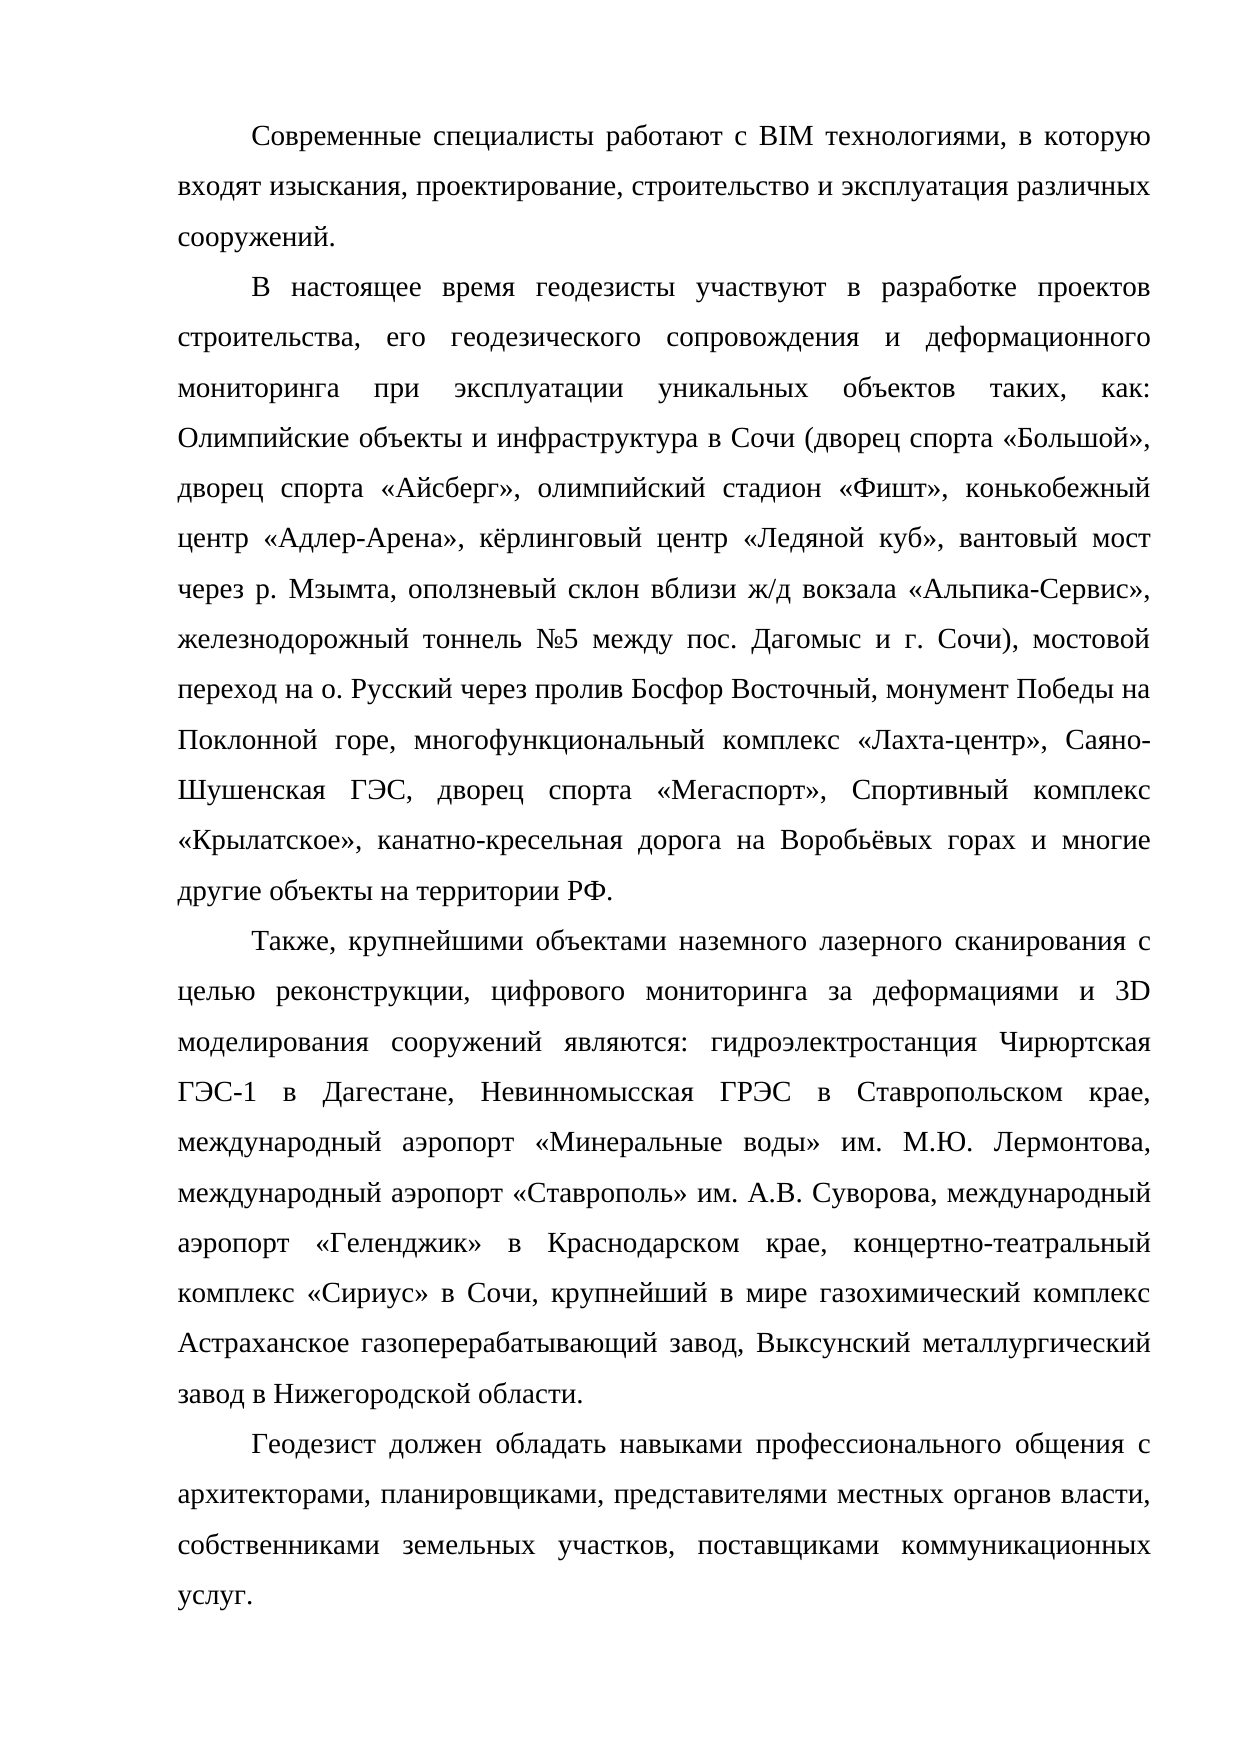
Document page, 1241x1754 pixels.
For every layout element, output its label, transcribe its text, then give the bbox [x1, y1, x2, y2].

text Современные специалисты работают с BIM технологиями, в которую входят изыскания, проектирование, строительство и эксплуатация различных сооружений. [177, 118, 1152, 252]
text Геодезист должен обладать навыками профессионального общения с архитекторами, планировщиками, представителями местных органов власти, собственниками земельных участков, поставщиками коммуникационных услуг. [177, 1426, 1152, 1611]
text В настоящее время геодезисты участвуют в разработке проектов строительства, его геодезического сопровождения и деформационного мониторинга при эксплуатации уникальных объектов таких, как: Олимпийские объекты и инфраструктура в Сочи (дворец спорта «Большой», дворец спорта «Айсберг», олимпийский стадион «Фишт», конькобежный центр «Адлер-Арена», кёрлинговый центр «Ледяной куб», вантовый мост через р. Мзымта, оползневый склон вблизи ж/д вокзала «Альпика-Сервис», железнодорожный тоннель №5 между пос. Дагомыс и г. Сочи), мостовой переход на о. Русский через пролив Босфор Восточный, монумент Победы на Поклонной горе, многофункциональный комплекс «Лахта-центр», Саяно-Шушенская ГЭС, дворец спорта «Мегаспорт», Спортивный комплекс «Крылатское», канатно-кресельная дорога на Воробьёвых горах и многие другие объекты на территории РФ. [177, 269, 1152, 906]
text Также, крупнейшими объектами наземного лазерного сканирования с целью реконструкции, цифрового мониторинга за деформациями и 3D моделирования сооружений являются: гидроэлектростанция Чирюртская ГЭС-1 в Дагестане, Невинномысская ГРЭС в Ставропольском крае, международный аэропорт «Минеральные воды» им. М.Ю. Лермонтова, международный аэропорт «Ставрополь» им. А.В. Суворова, международный аэропорт «Геленджик» в Краснодарском крае, концертно-театральный комплекс «Сириус» в Сочи, крупнейший в мире газохимический комплекс Астраханское газоперерабатывающий завод, Выксунский металлургический завод в Нижегородской области. [177, 923, 1152, 1409]
